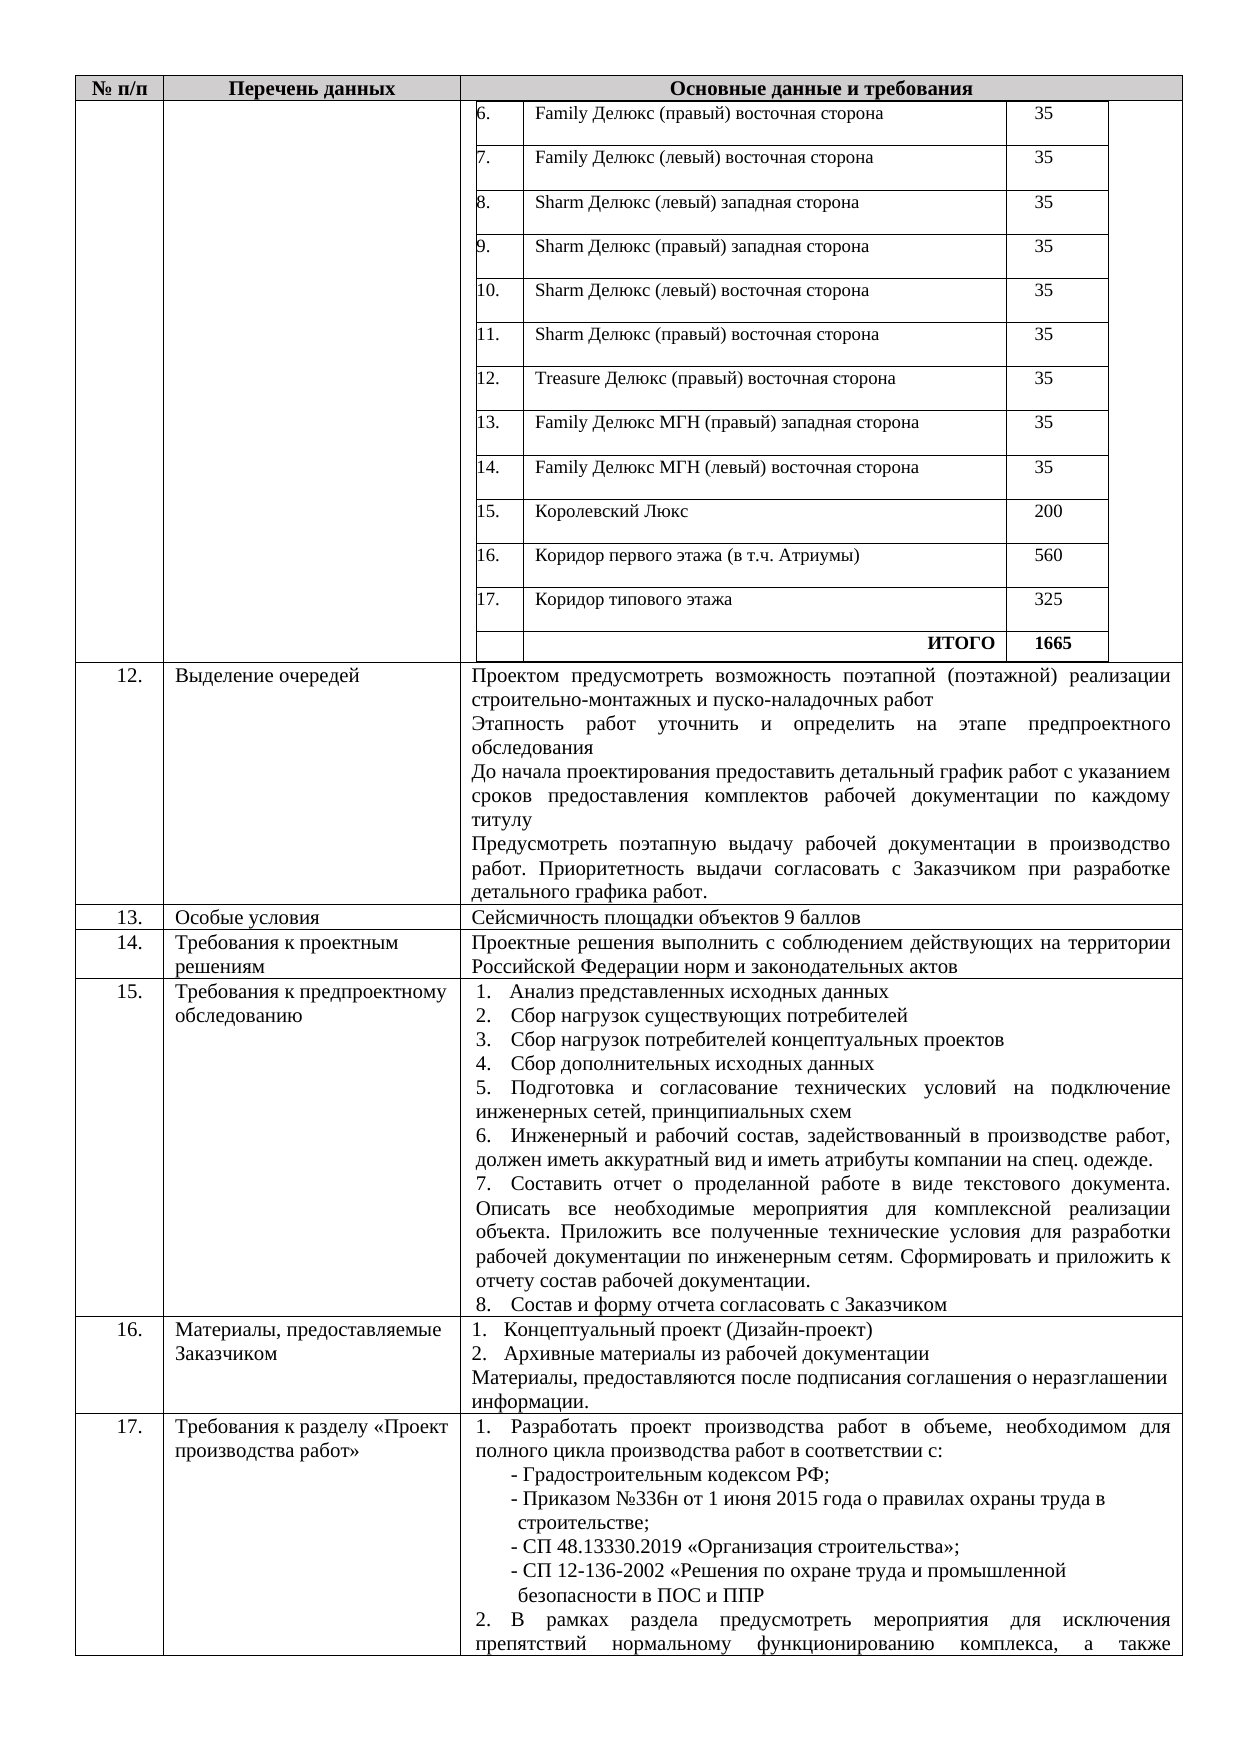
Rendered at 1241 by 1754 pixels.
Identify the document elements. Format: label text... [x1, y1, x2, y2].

table_cell [524, 456, 1006, 499]
table_cell [477, 323, 523, 366]
table_cell Требования к предпроектному обследованию [164, 979, 460, 1316]
table_header № п/п [76, 76, 163, 100]
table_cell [461, 1414, 1182, 1655]
table_cell [524, 191, 1006, 234]
table_cell Проектные решения выполнить с соблюдением действующих на территории Российской Федерации норм и законодательных актов [461, 930, 1182, 978]
table_cell [1109, 101, 1182, 662]
table_cell [1007, 500, 1108, 543]
table_cell [477, 146, 523, 190]
table_cell [524, 632, 1006, 661]
table_cell [524, 279, 1006, 322]
table_cell [1007, 411, 1108, 455]
table_cell [76, 1414, 163, 1655]
table_cell [1007, 102, 1108, 145]
table_cell [524, 411, 1006, 455]
table_cell [1007, 191, 1108, 234]
table_cell Концептуальный проект (Дизайн-проект) Архивные материалы из рабочей документации Материалы, предоставляются после подписания соглашения о неразглашении информации. [461, 1317, 1182, 1413]
table_cell [477, 411, 523, 455]
table_header Основные данные и требования [461, 76, 1182, 100]
table_cell [477, 279, 523, 322]
table_cell [477, 588, 523, 631]
table_cell [524, 588, 1006, 631]
table_cell [524, 367, 1006, 410]
table_cell [477, 191, 523, 234]
table_cell [76, 930, 163, 978]
table_cell [76, 1317, 163, 1413]
table_cell [524, 146, 1006, 190]
table_cell Сейсмичность площадки объектов 9 баллов [461, 905, 1182, 929]
table_cell Особые условия [164, 905, 460, 929]
table_cell [477, 102, 523, 145]
table_cell [477, 632, 523, 661]
table_cell [76, 905, 163, 929]
table_cell [1007, 235, 1108, 278]
table_cell [1007, 544, 1108, 587]
table_cell [1007, 456, 1108, 499]
table_cell [524, 235, 1006, 278]
table_cell [76, 101, 163, 662]
table_cell [76, 663, 163, 903]
table_cell [461, 101, 476, 662]
table_cell [524, 544, 1006, 587]
table_cell Материалы, предоставляемые Заказчиком [164, 1317, 460, 1413]
table_header Перечень данных [164, 76, 460, 100]
table_cell Анализ представленных исходных данных Сбор нагрузок существующих потребителей Сбор нагрузок потребителей концептуальных проектов Сбор дополнительных исходных данных Подготовка и согласование технических условий на подключение инженерных сетей, принципиальных схем Инженерный и рабочий состав, задействованный в производстве работ, должен иметь аккуратный вид и иметь атрибуты компании на спец. одежде. Составить отчет о проделанной работе в виде текстового документа. Описать все необходимые мероприятия для комплексной реализации объекта. Приложить все полученные технические условия для разработки рабочей документации по инженерным сетям. Сформировать и приложить к отчету состав рабочей документации. Состав и форму отчета согласовать с Заказчиком [461, 979, 1182, 1316]
table_cell [1007, 146, 1108, 190]
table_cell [164, 1414, 460, 1655]
table_cell [477, 367, 523, 410]
table_cell [477, 235, 523, 278]
table_cell [1007, 367, 1108, 410]
table_cell [477, 544, 523, 587]
table_cell [524, 500, 1006, 543]
table_cell [1007, 632, 1108, 661]
table_cell [1007, 279, 1108, 322]
table_cell Выделение очередей [164, 663, 460, 903]
table_cell [477, 500, 523, 543]
table_cell [477, 456, 523, 499]
table_cell [524, 323, 1006, 366]
table_cell [1007, 588, 1108, 631]
table_cell Проектом предусмотреть возможность поэтапной (поэтажной) реализации строительно-монтажных и пуско-наладочных работ Этапность работ уточнить и определить на этапе предпроектного обследования До начала проектирования предоставить детальный график работ с указанием сроков предоставления комплектов рабочей документации по каждому титулу Предусмотреть поэтапную выдачу рабочей документации в производство работ. Приоритетность выдачи согласовать с Заказчиком при разработке детального графика работ. [461, 663, 1182, 903]
table_cell [76, 979, 163, 1316]
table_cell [164, 101, 460, 662]
table_cell [1007, 323, 1108, 366]
table_cell [524, 102, 1006, 145]
table_cell Требования к проектным решениям [164, 930, 460, 978]
